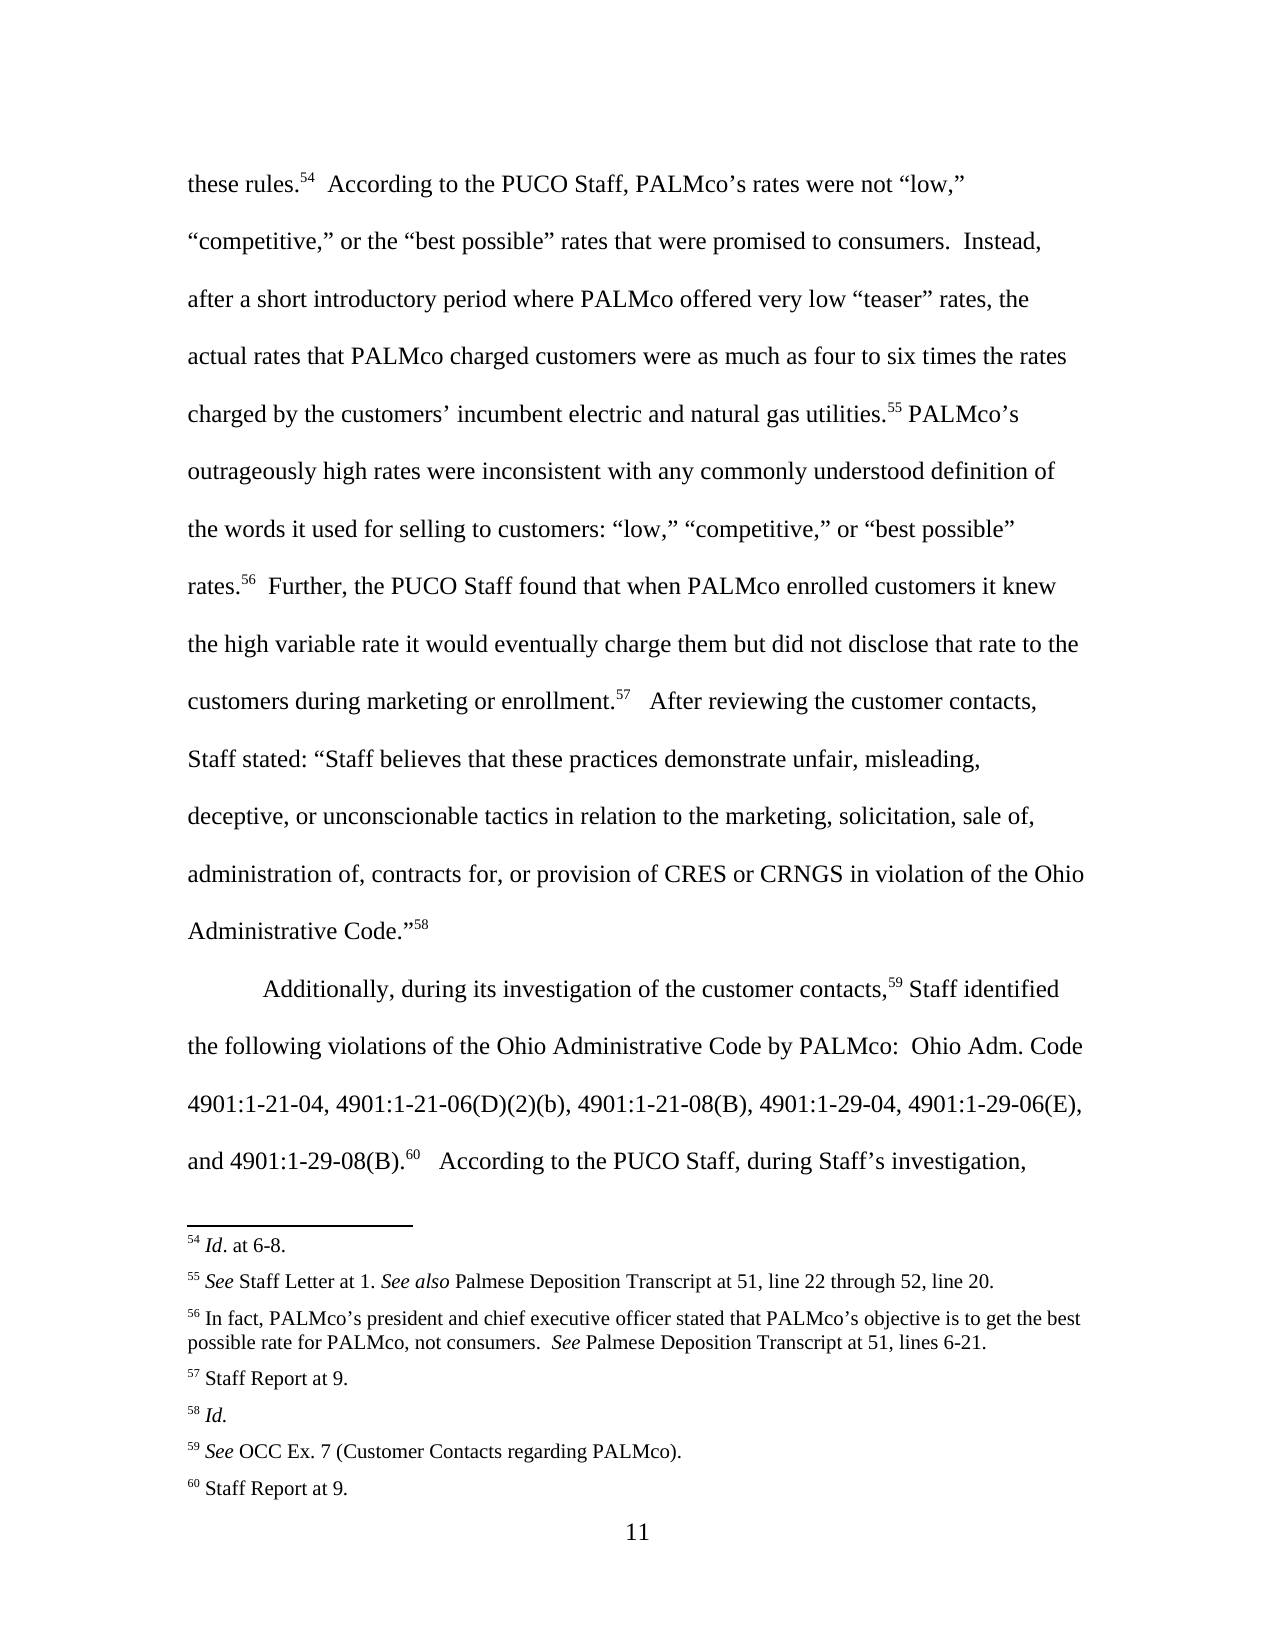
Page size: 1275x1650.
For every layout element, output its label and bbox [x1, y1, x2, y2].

text [187, 169, 1087, 945]
text [187, 974, 1087, 1175]
